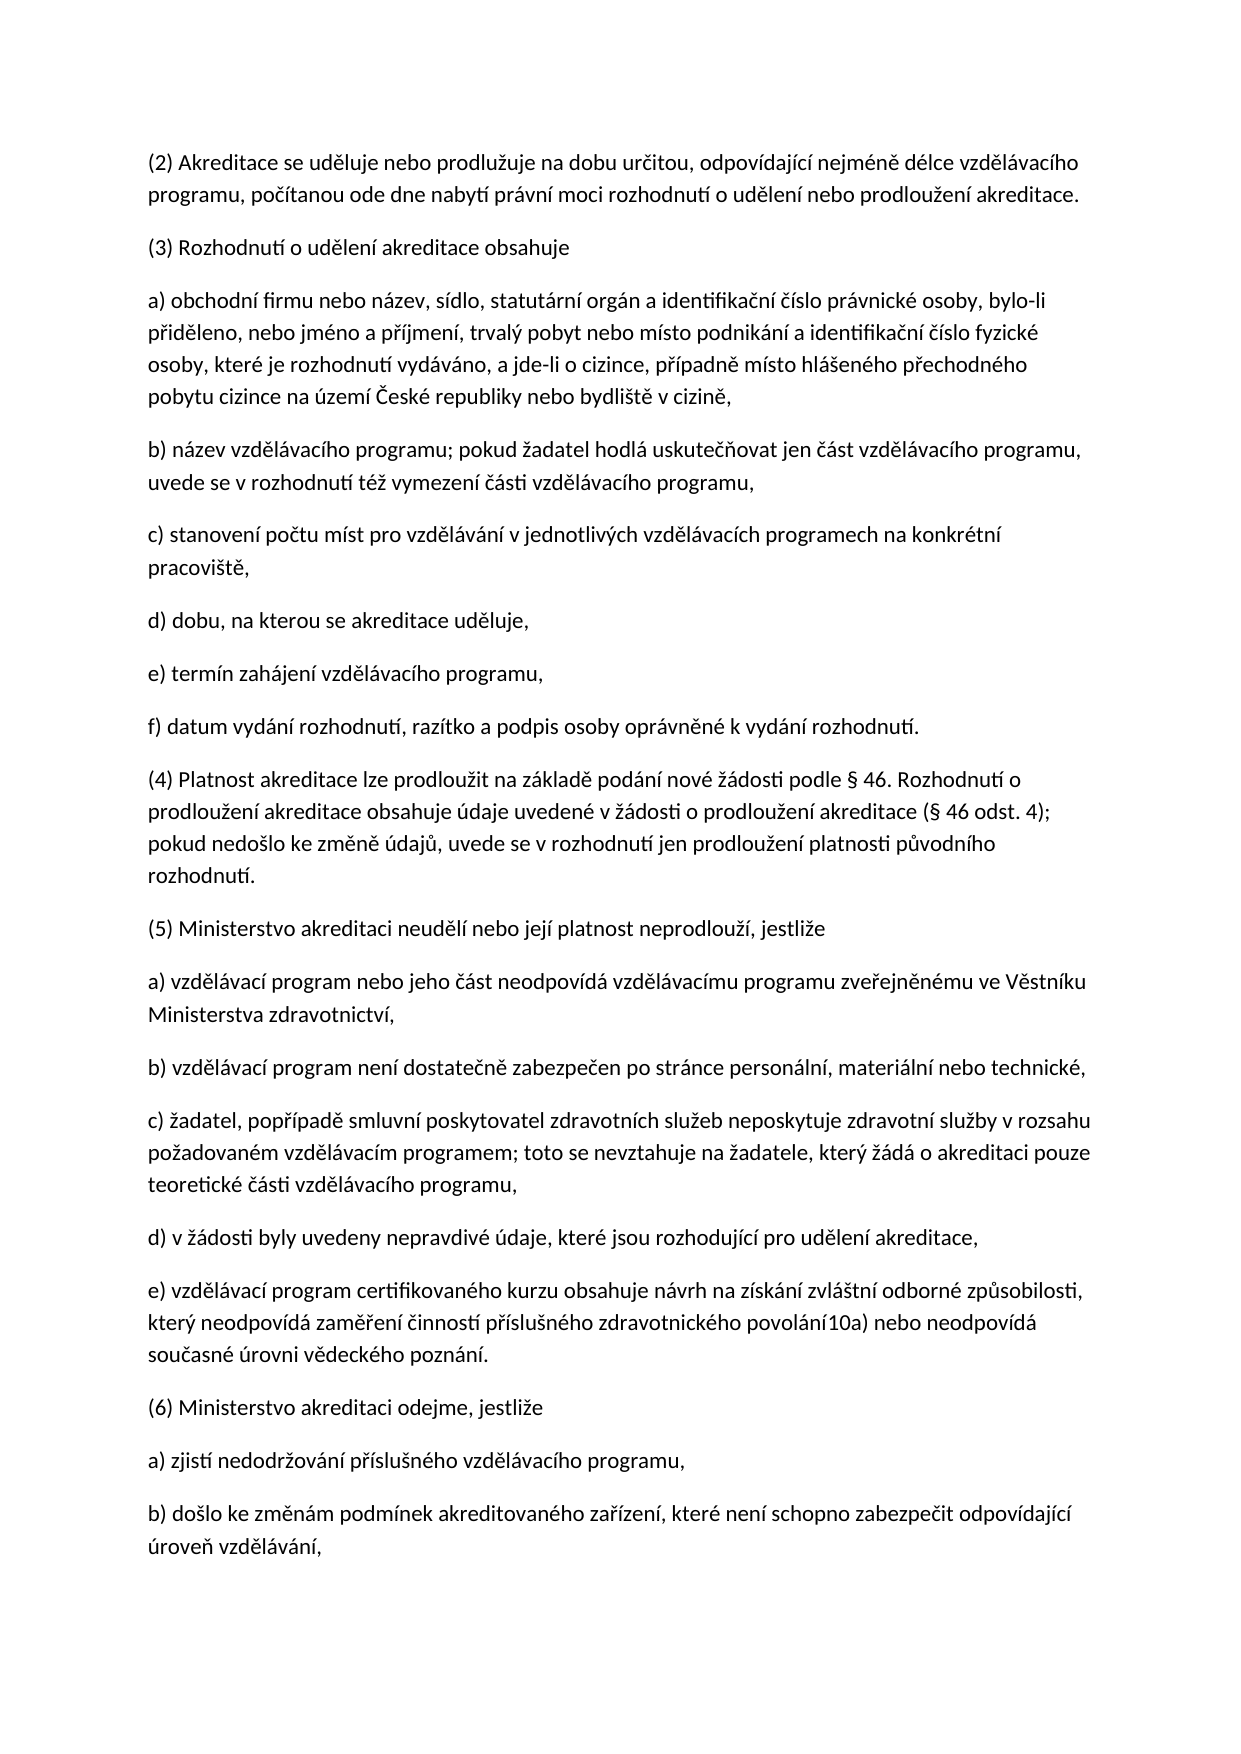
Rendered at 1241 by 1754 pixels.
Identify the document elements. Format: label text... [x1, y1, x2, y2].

text b) vzdělávací program není dostatečně zabezpečen po stránce personální, materiální nebo technické, [148, 1053, 1093, 1081]
text c) žadatel, popřípadě smluvní poskytovatel zdravotních služeb neposkytuje zdravotní služby v rozsahu požadovaném vzdělávacím programem; toto se nevztahuje na žadatele, který žádá o akreditaci pouze teoretické části vzdělávacího programu, [148, 1106, 1093, 1198]
text b) název vzdělávacího programu; pokud žadatel hodlá uskutečňovat jen část vzdělávacího programu, uvede se v rozhodnutí též vymezení části vzdělávacího programu, [148, 435, 1093, 496]
text a) obchodní firmu nebo název, sídlo, statutární orgán a identifikační číslo právnické osoby, bylo-li přiděleno, nebo jméno a příjmení, trvalý pobyt nebo místo podnikání a identifikační číslo fyzické osoby, které je rozhodnutí vydáváno, a jde-li o cizince, případně místo hlášeného přechodného pobytu cizince na území České republiky nebo bydliště v cizině, [148, 286, 1093, 410]
text c) stanovení počtu míst pro vzdělávání v jednotlivých vzdělávacích programech na konkrétní pracoviště, [148, 521, 1093, 581]
text b) došlo ke změnám podmínek akreditovaného zařízení, které není schopno zabezpečit odpovídající úroveň vzdělávání, [148, 1499, 1093, 1560]
text f) datum vydání rozhodnutí, razítko a podpis osoby oprávněné k vydání rozhodnutí. [148, 712, 1093, 740]
text e) vzdělávací program certifikovaného kurzu obsahuje návrh na získání zvláštní odborné způsobilosti, který neodpovídá zaměření činností příslušného zdravotnického povolání10a) nebo neodpovídá současné úrovni vědeckého poznání. [148, 1276, 1093, 1368]
text d) v žádosti byly uvedeny nepravdivé údaje, které jsou rozhodující pro udělení akreditace, [148, 1223, 1093, 1251]
text a) zjistí nedodržování příslušného vzdělávacího programu, [148, 1447, 1093, 1474]
text (2) Akreditace se uděluje nebo prodlužuje na dobu určitou, odpovídající nejméně délce vzdělávacího programu, počítanou ode dne nabytí právní moci rozhodnutí o udělení nebo prodloužení akreditace. [148, 148, 1093, 208]
text e) termín zahájení vzdělávacího programu, [148, 659, 1093, 687]
text a) vzdělávací program nebo jeho část neodpovídá vzdělávacímu programu zveřejněnému ve Věstníku Ministerstva zdravotnictví, [148, 967, 1093, 1028]
text (5) Ministerstvo akreditaci neudělí nebo její platnost neprodlouží, jestliže [148, 914, 1093, 942]
text (6) Ministerstvo akreditaci odejme, jestliže [148, 1393, 1093, 1422]
text d) dobu, na kterou se akreditace uděluje, [148, 606, 1093, 634]
text (3) Rozhodnutí o udělení akreditace obsahuje [148, 233, 1093, 261]
text (4) Platnost akreditace lze prodloužit na základě podání nové žádosti podle § 46. Rozhodnutí o prodloužení akreditace obsahuje údaje uvedené v žádosti o prodloužení akreditace (§ 46 odst. 4); pokud nedošlo ke změně údajů, uvede se v rozhodnutí jen prodloužení platnosti původního rozhodnutí. [148, 765, 1093, 889]
